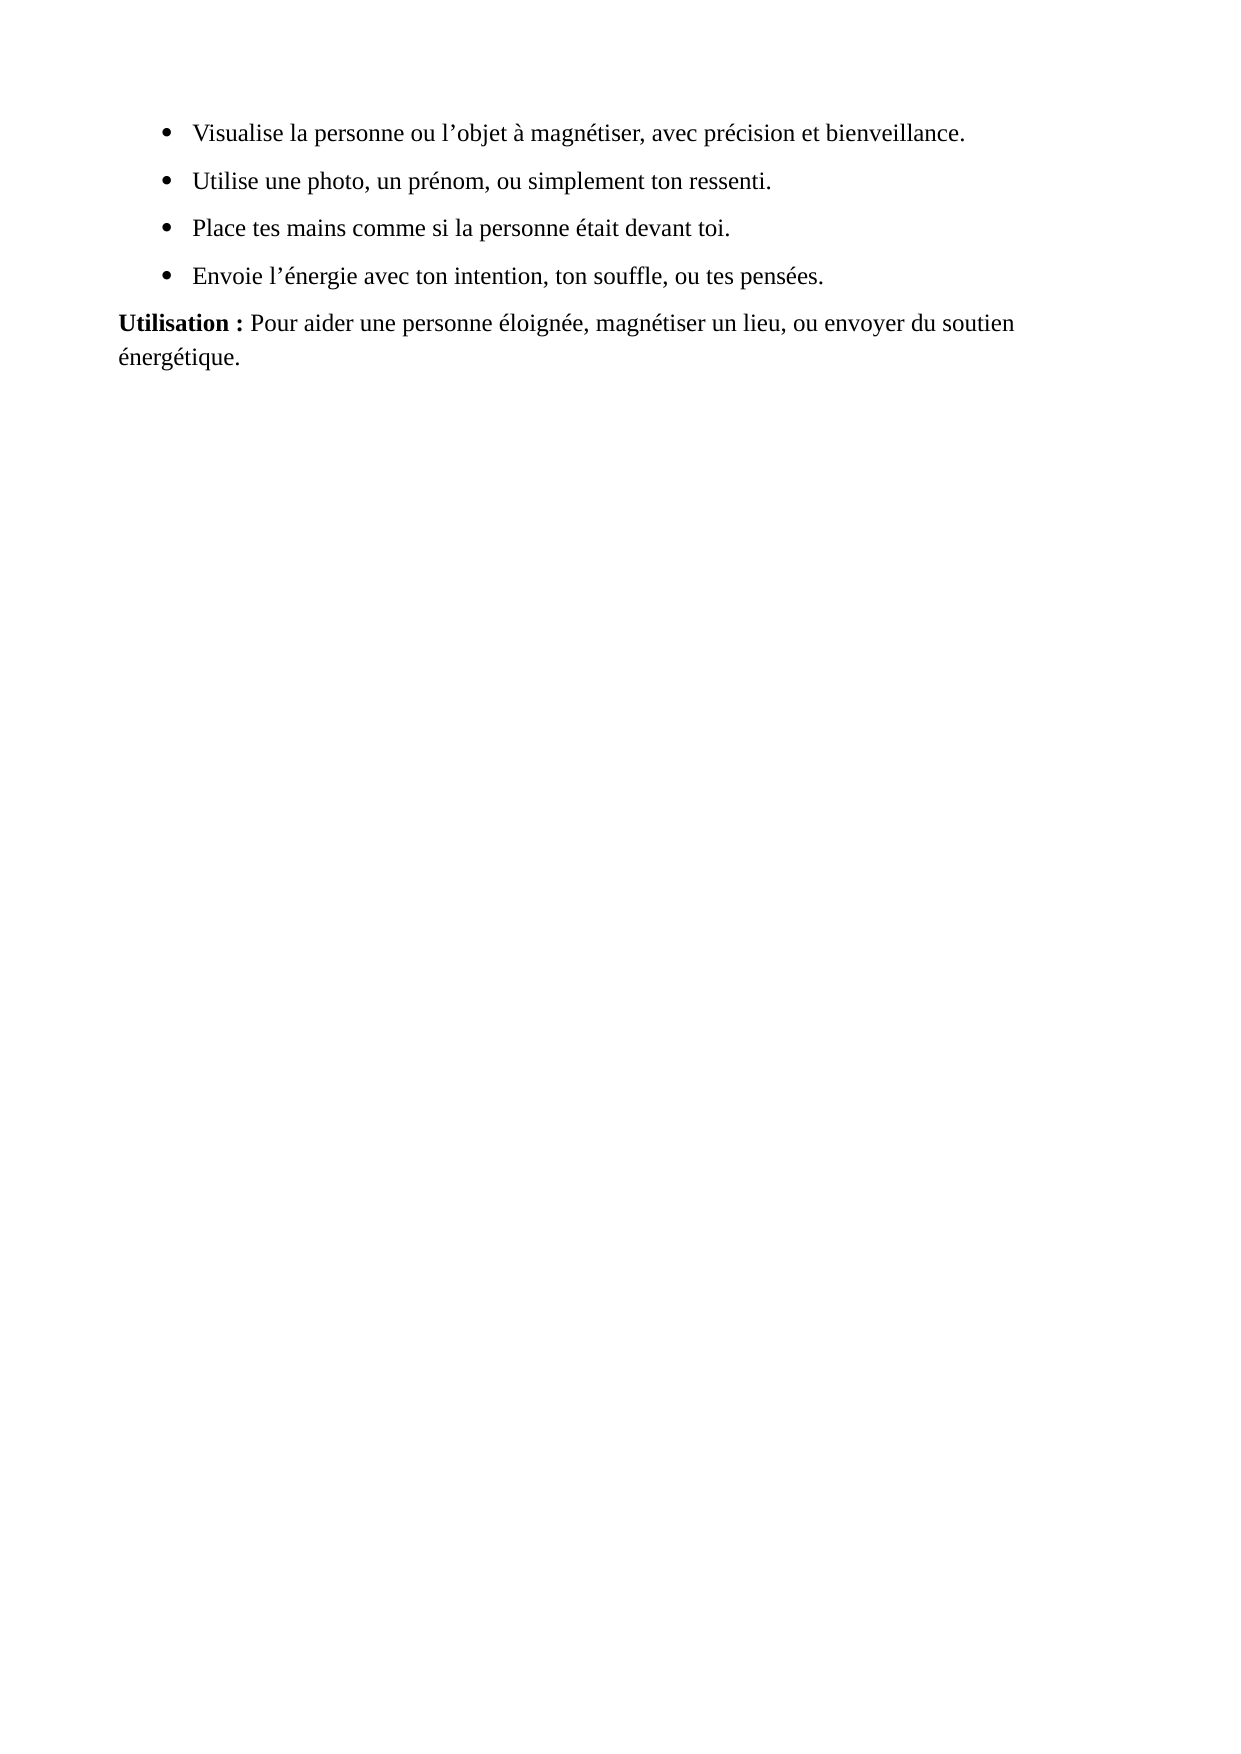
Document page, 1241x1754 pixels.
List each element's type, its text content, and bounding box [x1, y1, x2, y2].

list Envoie l’énergie avec ton intention, ton souffle, ou tes pensées. [162, 261, 1122, 290]
text Utilisation : Pour aider une personne éloignée, magnétiser un lieu, ou envoyer du soutien énergétique. [118, 308, 1122, 370]
list Place tes mains comme si la personne était devant toi. [162, 213, 1122, 242]
list Visualise la personne ou l’objet à magnétiser, avec précision et bienveillance. [162, 118, 1122, 147]
list Utilise une photo, un prénom, ou simplement ton ressenti. [162, 166, 1122, 194]
